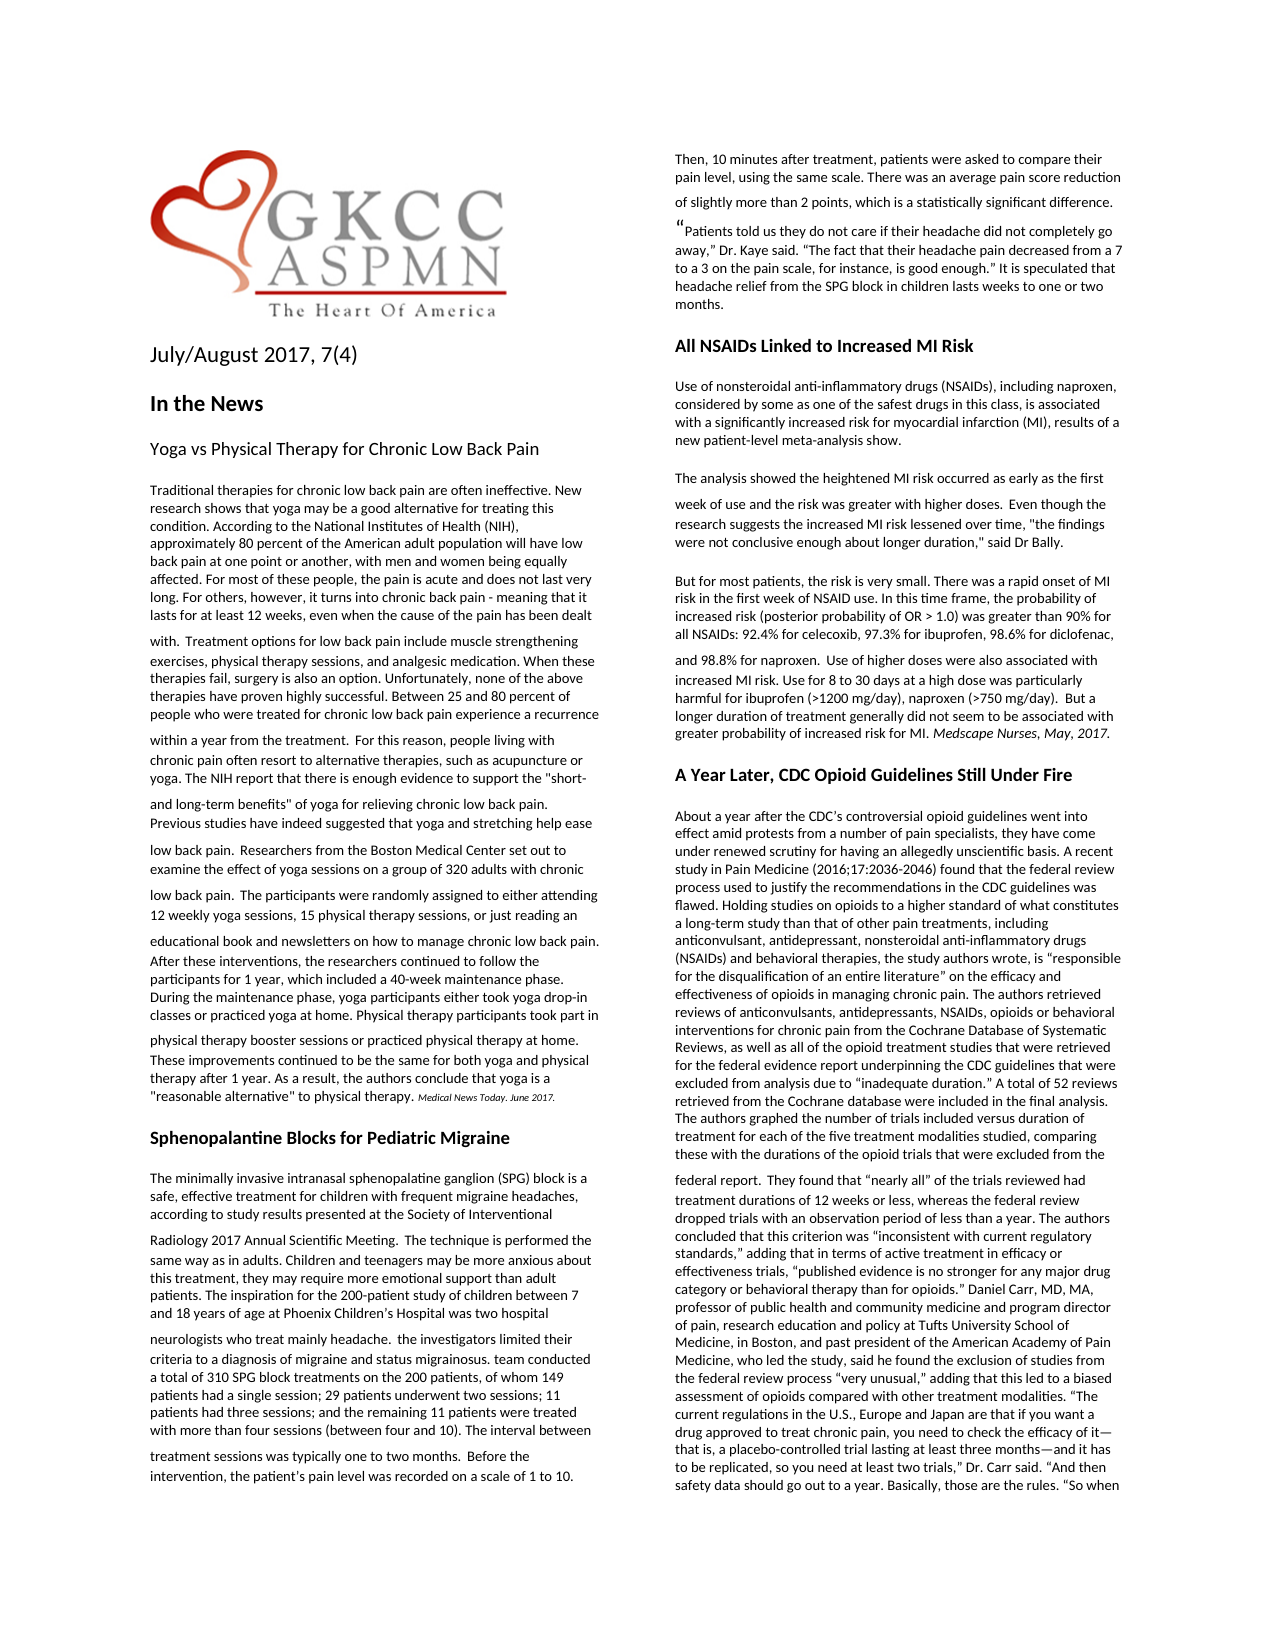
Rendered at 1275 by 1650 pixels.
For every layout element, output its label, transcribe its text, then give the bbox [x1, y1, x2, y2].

text Use of nonsteroidal anti-inflammatory drugs (NSAIDs), including naproxen, considered by some as one of the safest drugs in this class, is associated with a significantly increased risk for myocardial infarction (MI), results of a new patient-level meta-analysis show. [675, 377, 1125, 449]
text July/August 2017, 7(4) [150, 340, 600, 368]
text But for most patients, the risk is very small. There was a rapid onset of MI risk in the first week of NSAID use. In this time frame, the probability of increased risk (posterior probability of OR > 1.0) was greater than 90% for all NSAIDs: 92.4% for celecoxib, 97.3% for ibuprofen, 98.6% for diclofenac, and 98.8% for naproxen. Use of higher doses were also associated with increased MI risk. Use for 8 to 30 days at a high dose was particularly harmful for ibuprofen (>1200 mg/day), naproxen (>750 mg/day). But a longer duration of treatment generally did not seem to be associated with greater probability of increased risk for MI. Medscape Nurses, May, 2017. [675, 572, 1125, 742]
text All NSAIDs Linked to Increased MI Risk [675, 334, 1125, 357]
text A Year Later, CDC Opioid Guidelines Still Under Fire [675, 763, 1125, 786]
text Traditional therapies for chronic low back pain are often ineffective. New research shows that yoga may be a good alternative for treating this condition. According to the National Institutes of Health (NIH), approximately 80 percent of the American adult population will have low back pain at one point or another, with men and women being equally affected. For most of these people, the pain is acute and does not last very long. For others, however, it turns into chronic back pain - meaning that it lasts for at least 12 weeks, even when the cause of the pain has been dealt with. Treatment options for low back pain include muscle strengthening exercises, physical therapy sessions, and analgesic medication. When these therapies fail, surgery is also an option. Unfortunately, none of the above therapies have proven highly successful. Between 25 and 80 percent of people who were treated for chronic low back pain experience a recurrence within a year from the treatment. For this reason, people living with chronic pain often resort to alternative therapies, such as acupuncture or yoga. The NIH report that there is enough evidence to support the "short- and long-term benefits" of yoga for relieving chronic low back pain. Previous studies have indeed suggested that yoga and stretching help ease low back pain. Researchers from the Boston Medical Center set out to examine the effect of yoga sessions on a group of 320 adults with chronic low back pain. The participants were randomly assigned to either attending 12 weekly yoga sessions, 15 physical therapy sessions, or just reading an educational book and newsletters on how to manage chronic low back pain. After these interventions, the researchers continued to follow the participants for 1 year, which included a 40-week maintenance phase. During the maintenance phase, yoga participants either took yoga drop-in classes or practiced yoga at home. Physical therapy participants took part in physical therapy booster sessions or practiced physical therapy at home. These improvements continued to be the same for both yoga and physical therapy after 1 year. As a result, the authors conclude that yoga is a "reasonable alternative" to physical therapy. Medical News Today. June 2017. [150, 481, 600, 1105]
text The minimally invasive intranasal sphenopalatine ganglion (SPG) block is a safe, effective treatment for children with frequent migraine headaches, according to study results presented at the Society of Interventional Radiology 2017 Annual Scientific Meeting. The technique is performed the same way as in adults. Children and teenagers may be more anxious about this treatment, they may require more emotional support than adult patients. The inspiration for the 200-patient study of children between 7 and 18 years of age at Phoenix Children’s Hospital was two hospital neurologists who treat mainly headache. the investigators limited their criteria to a diagnosis of migraine and status migrainosus. team conducted a total of 310 SPG block treatments on the 200 patients, of whom 149 patients had a single session; 29 patients underwent two sessions; 11 patients had three sessions; and the remaining 11 patients were treated with more than four sessions (between four and 10). The interval between treatment sessions was typically one to two months. Before the intervention, the patient’s pain level was recorded on a scale of 1 to 10. Then, 10 minutes after treatment, patients were asked to compare their pain level, using the same scale. There was an average pain score reduction of slightly more than 2 points, which is a statistically significant difference. “Patients told us they do not care if their headache did not completely go away,” Dr. Kaye said. “The fact that their headache pain decreased from a 7 to a 3 on the pain scale, for instance, is good enough.” It is speculated that headache relief from the SPG block in children lasts weeks to one or two months. [150, 1169, 600, 1485]
picture [150, 150, 507, 319]
text The analysis showed the heightened MI risk occurred as early as the first week of use and the risk was greater with higher doses. Even though the research suggests the increased MI risk lessened over time, "the findings were not conclusive enough about longer duration," said Dr Bally. [675, 469, 1125, 551]
text Sphenopalantine Blocks for Pediatric Migraine [150, 1126, 600, 1149]
text In the News [150, 389, 600, 417]
text Yoga vs Physical Therapy for Chronic Low Back Pain [150, 438, 600, 461]
